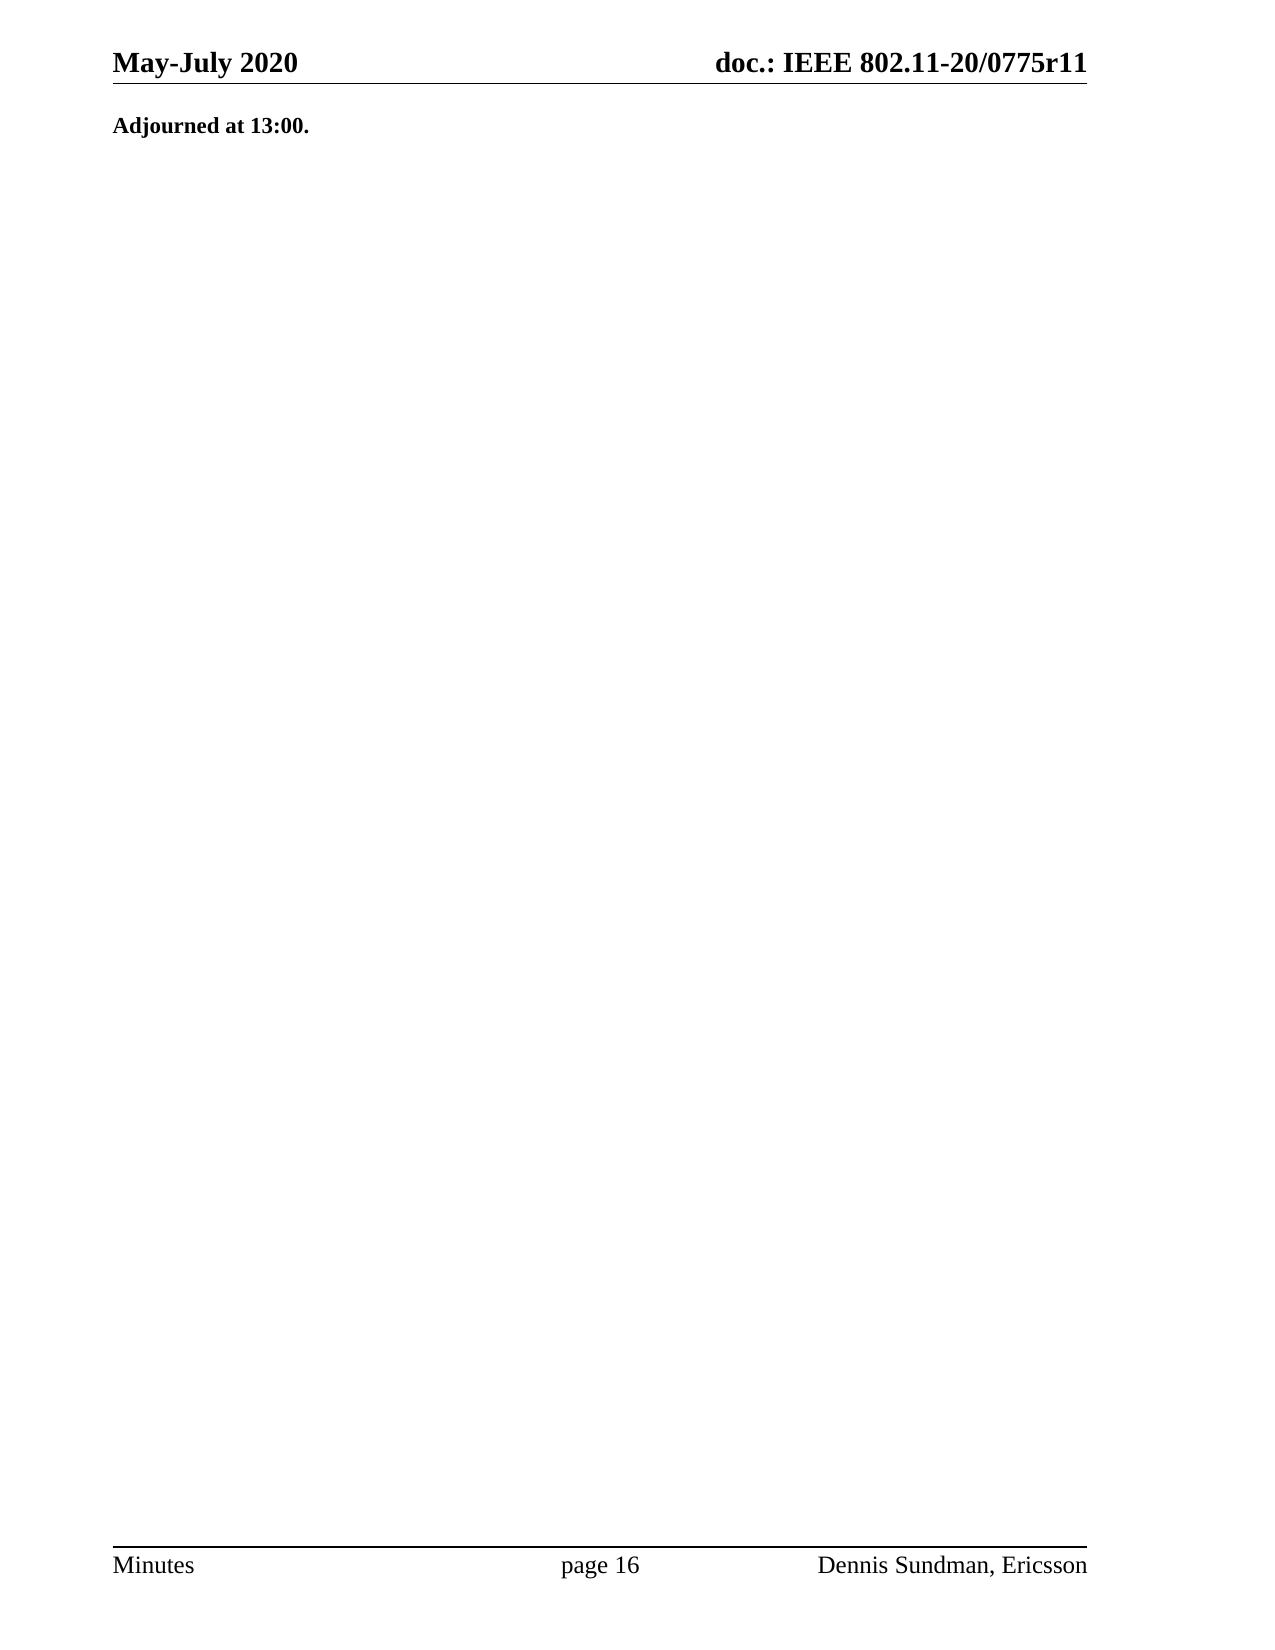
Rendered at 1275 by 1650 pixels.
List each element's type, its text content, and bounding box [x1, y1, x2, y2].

list Adjourned at 13:00. [112, 112, 1087, 139]
